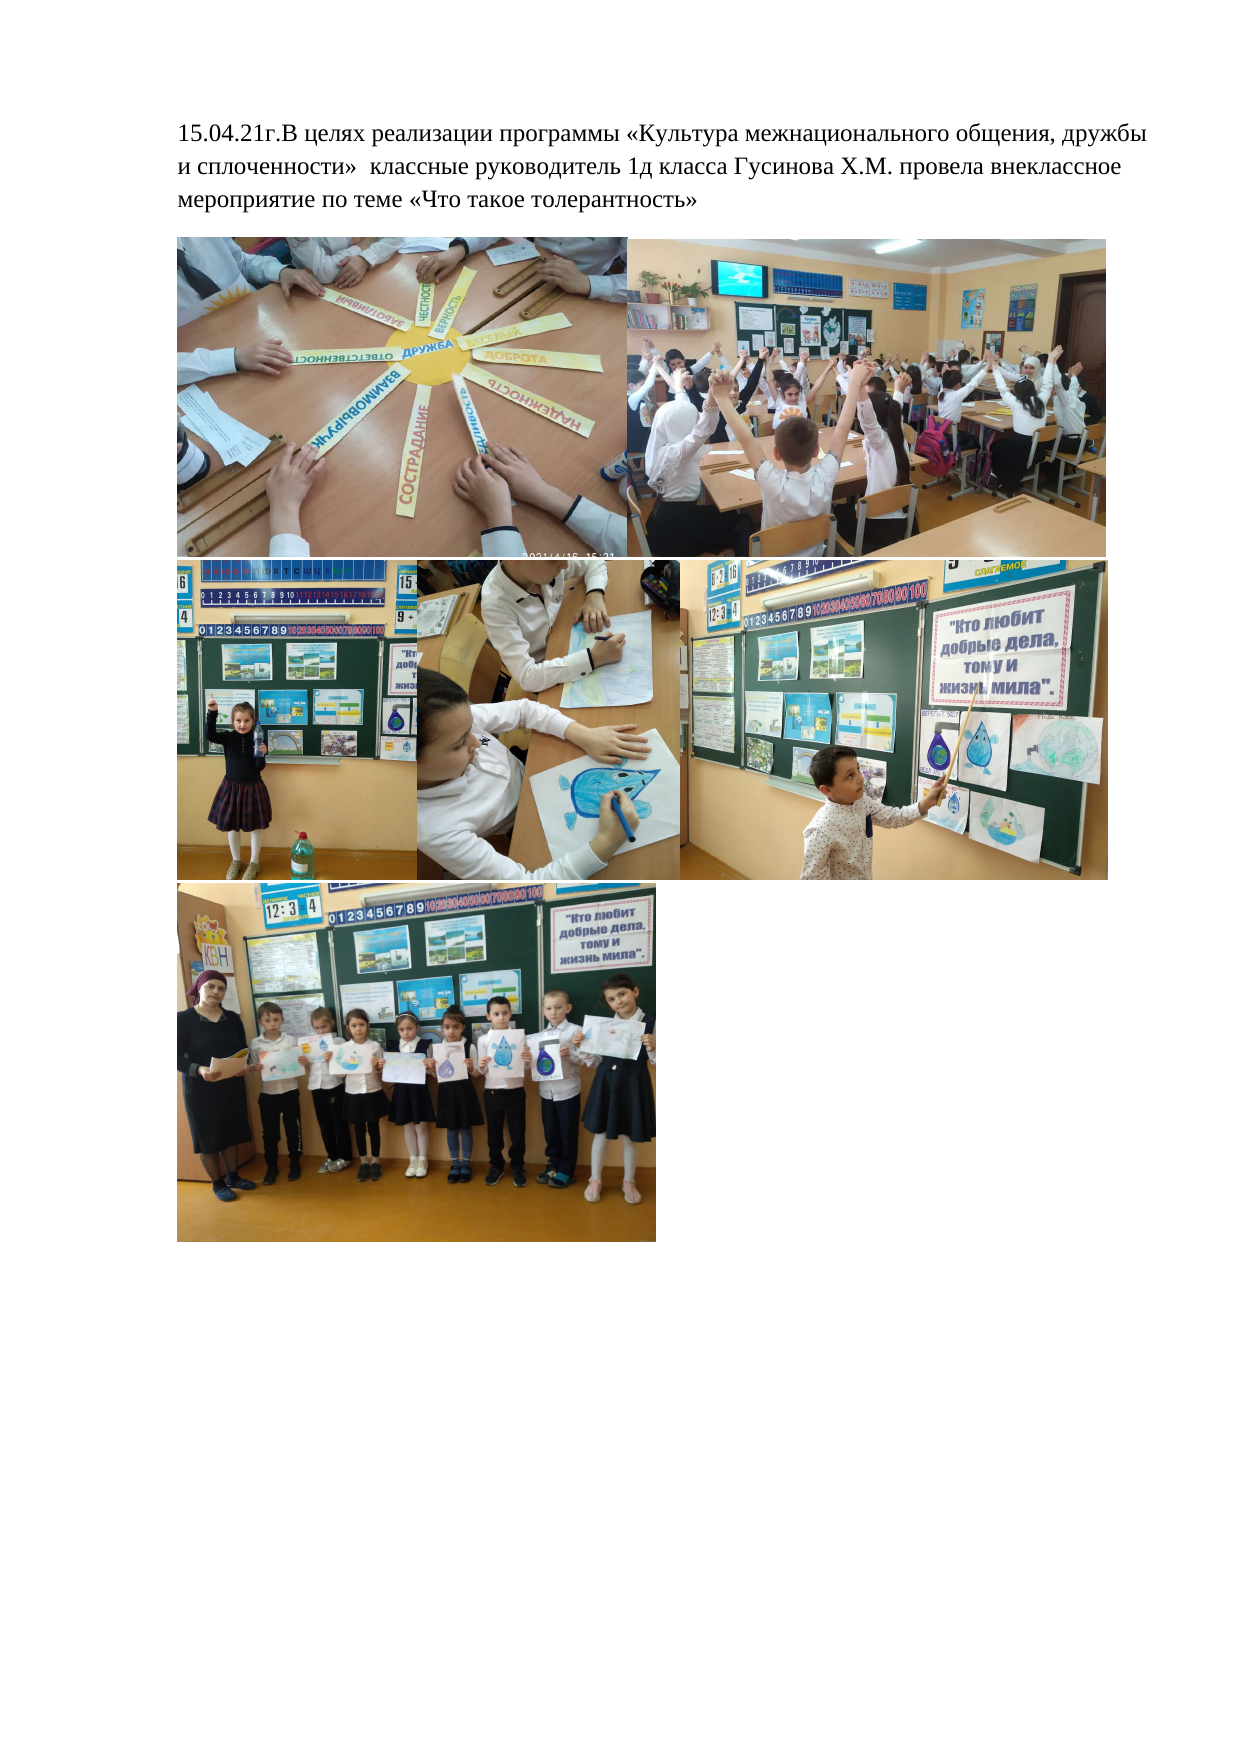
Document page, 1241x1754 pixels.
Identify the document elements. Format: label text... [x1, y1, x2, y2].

text 15.04.21г.В целях реализации программы «Культура межнационального общения, дружбы и сплоченности» классные руководитель 1д класса Гусинова Х.М. провела внеклассное мероприятие по теме «Что такое толерантность» [177, 118, 1152, 213]
picture [177, 883, 656, 1242]
picture [177, 560, 1108, 880]
picture [1017, 560, 1060, 569]
picture [177, 237, 1106, 557]
